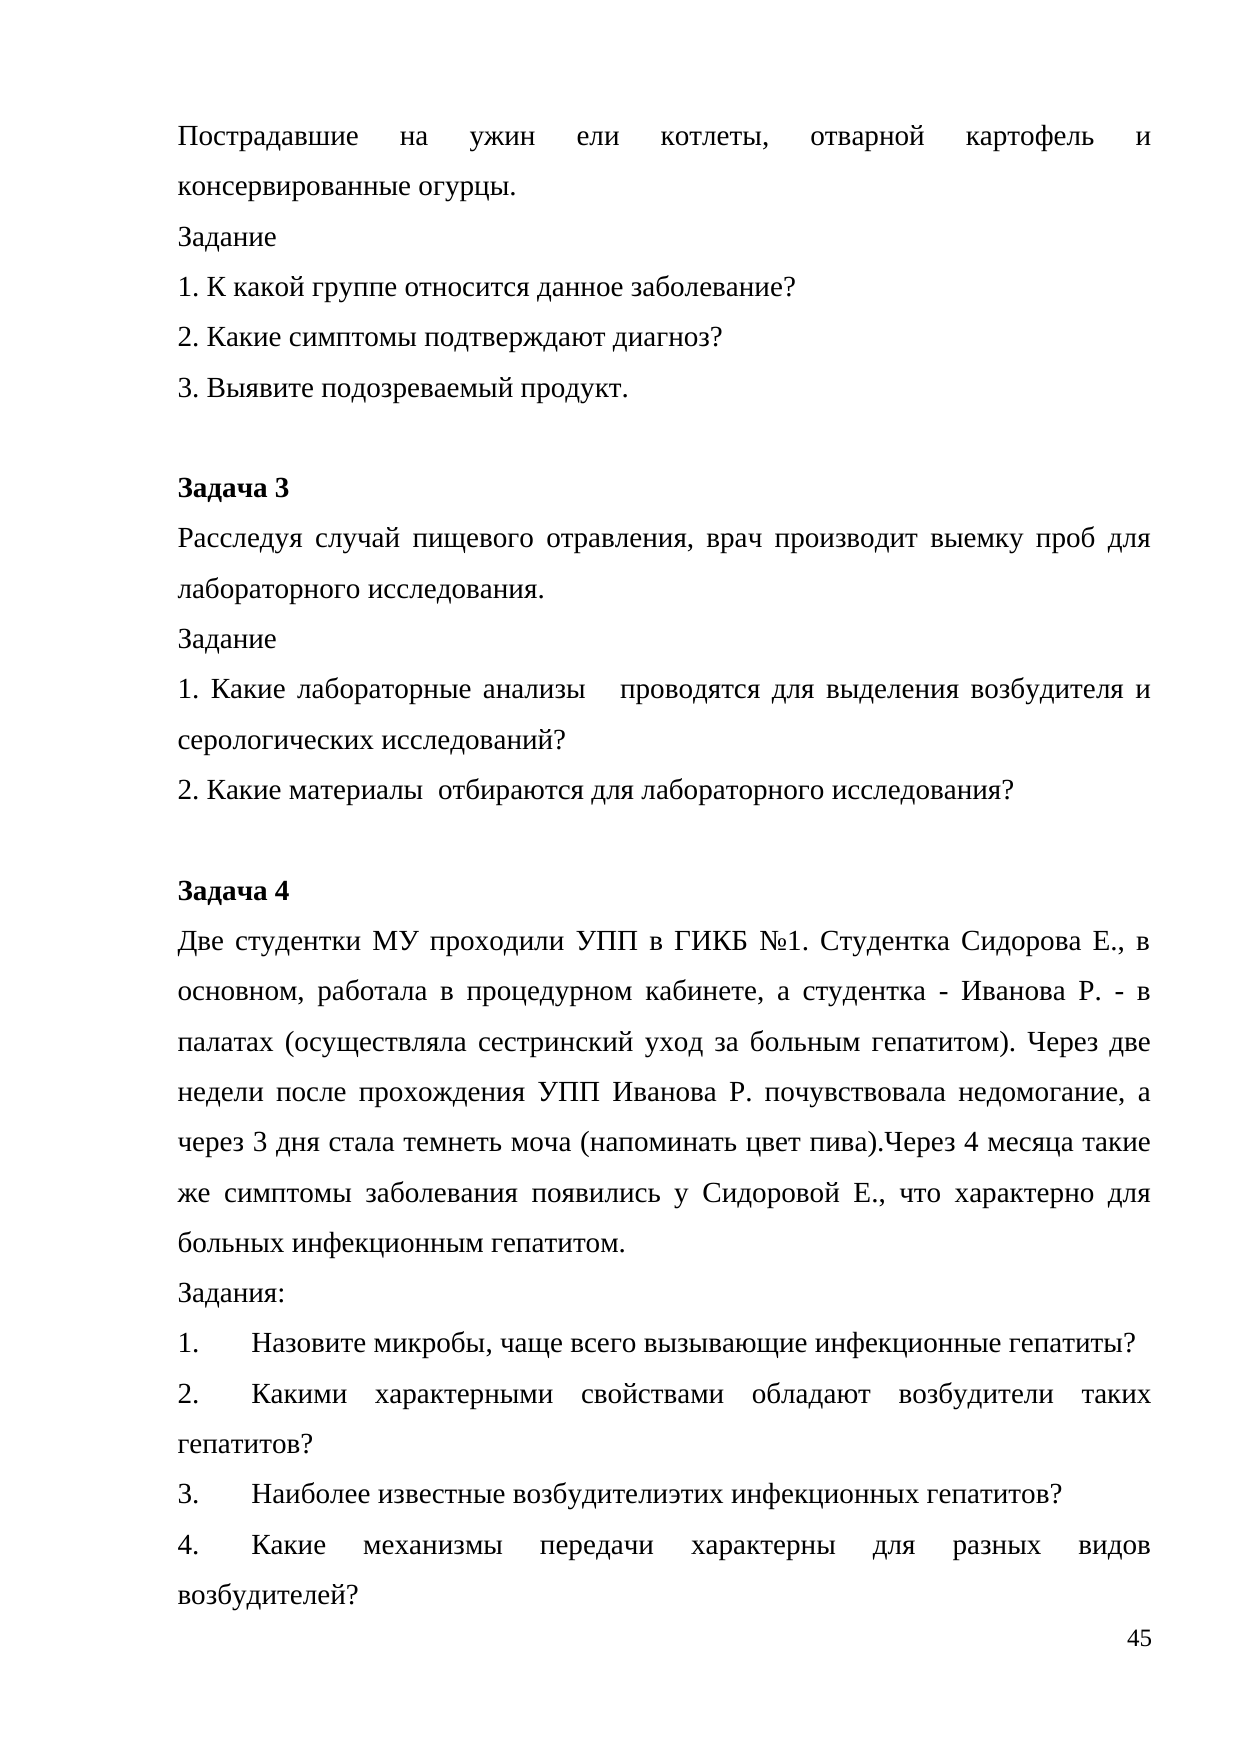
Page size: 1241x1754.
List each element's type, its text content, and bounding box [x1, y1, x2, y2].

list Какие механизмы передачи характерны для разных видов возбудителей? [177, 1527, 1152, 1611]
list Наиболее известные возбудителиэтих инфекционных гепатитов? [177, 1477, 1152, 1510]
text Расследуя случай пищевого отравления, врач производит выемку проб для лабораторного исследования. [177, 521, 1152, 604]
text 1. К какой группе относится данное заболевание? [177, 269, 1152, 303]
text 3. Выявите подозреваемый продукт. [177, 370, 1152, 403]
text Две студентки МУ проходили УПП в ГИКБ №1. Студентка Сидорова Е., в основном, работала в процедурном кабинете, а студентка - Иванова Р. - в палатах (осуществляла сестринский уход за больным гепатитом). Через две недели после прохождения УПП Иванова Р. почувствовала недомогание, а через 3 дня стала темнеть моча (напоминать цвет пива).Через 4 месяца такие же симптомы заболевания появились у Сидоровой Е., что характерно для больных инфекционным гепатитом. [177, 923, 1152, 1258]
text Задача 4 [177, 873, 1152, 906]
text Задания: [177, 1275, 1152, 1309]
text 2. Какие материалы отбираются для лабораторного исследования? [177, 772, 1152, 806]
text 2. Какие симптомы подтверждают диагноз? [177, 319, 1152, 353]
list Какими характерными свойствами обладают возбудители таких гепатитов? [177, 1376, 1152, 1460]
text Задание [177, 219, 1152, 252]
text 1. Какие лабораторные анализы проводятся для выделения возбудителя и серологических исследований? [177, 672, 1152, 755]
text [177, 118, 1152, 202]
list Назовите микробы, чаще всего вызывающие инфекционные гепатиты? [177, 1326, 1152, 1359]
text Задача 3 [177, 470, 1152, 504]
text Задание [177, 621, 1152, 655]
